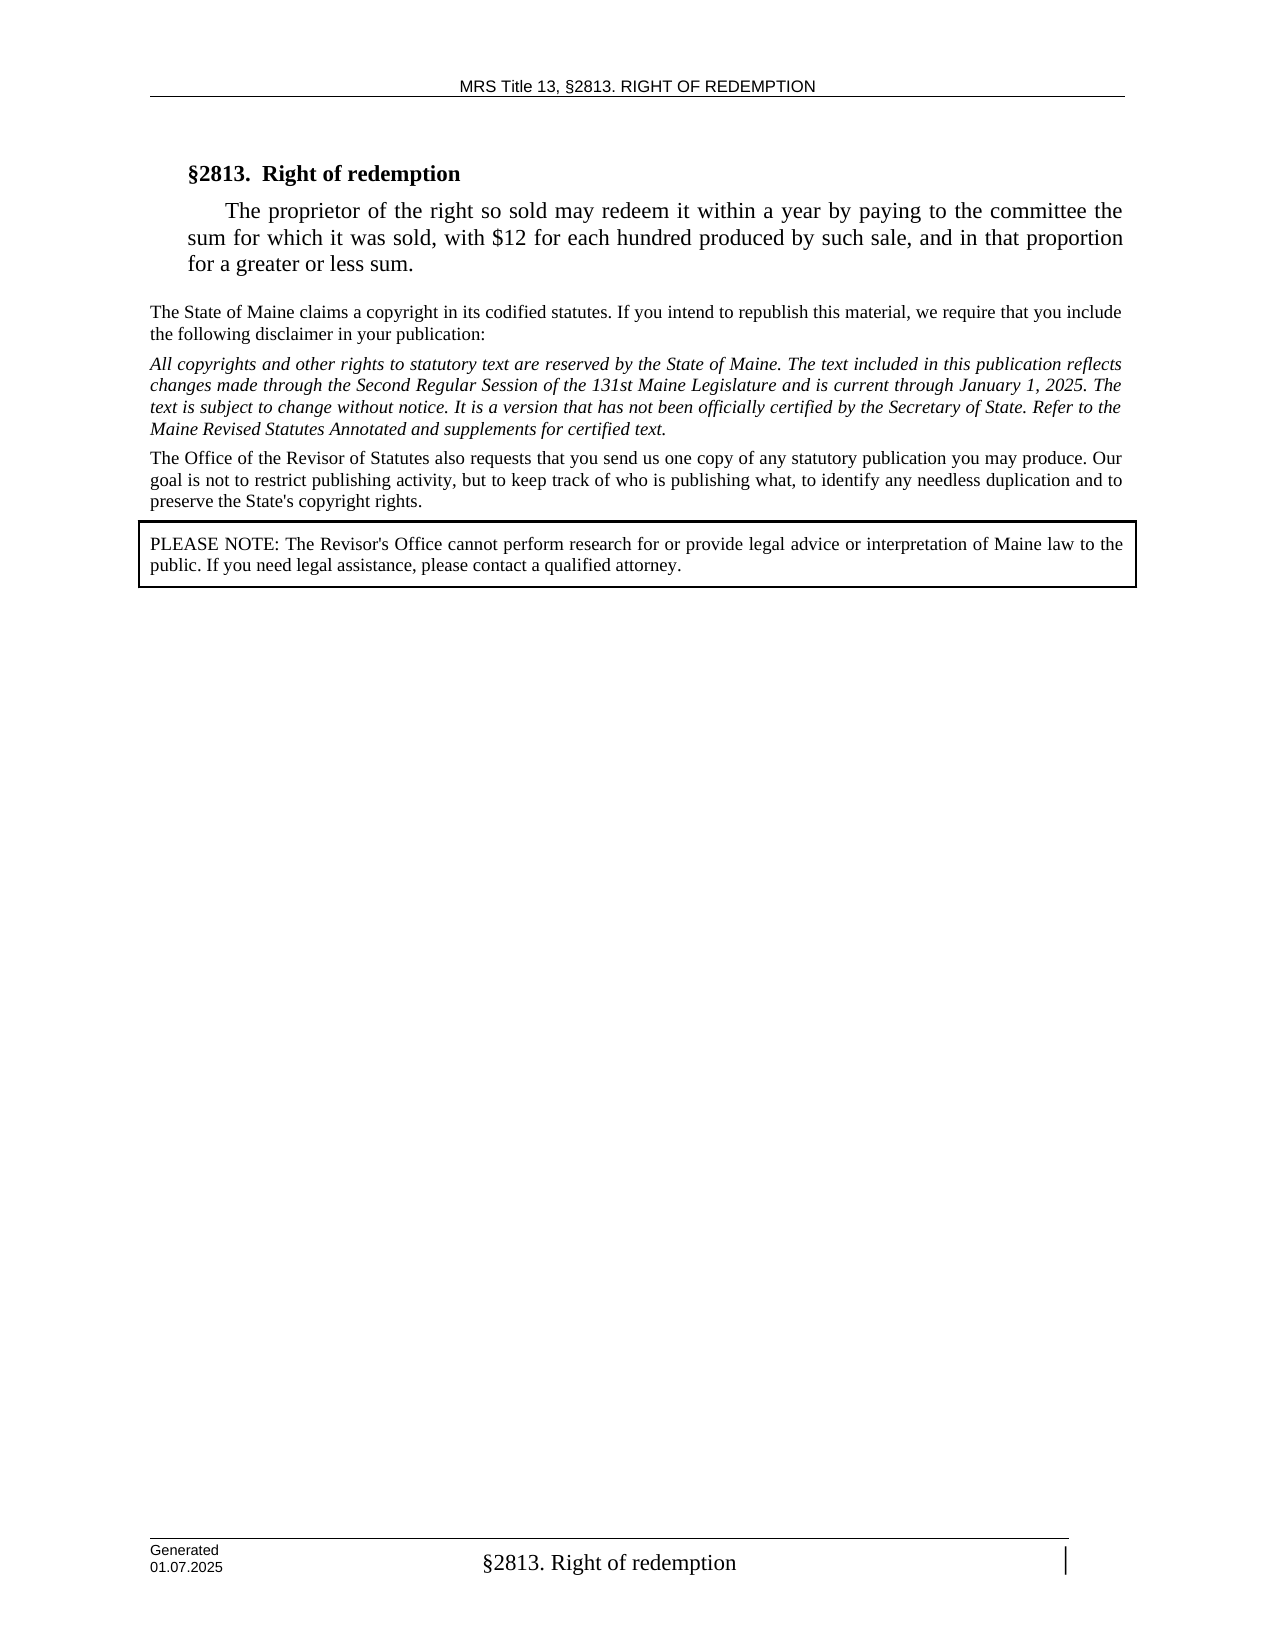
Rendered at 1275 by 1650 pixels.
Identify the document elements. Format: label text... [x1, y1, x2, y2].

text All copyrights and other rights to statutory text are reserved by the State of Maine. The text included in this publication reflects changes made through the Second Regular Session of the 131st Maine Legislature and is current through January 1, 2025 . The text is subject to change without notice. It is a version that has not been officially certified by the Secretary of State. Refer to the Maine Revised Statutes Annotated and supplements for certified text. [150, 353, 1125, 439]
text PLEASE NOTE: The Revisor's Office cannot perform research for or provide legal advice or interpretation of Maine law to the public. If you need legal assistance, please contact a qualified attorney. [140, 523, 1135, 586]
text The Office of the Revisor of Statutes also requests that you send us one copy of any statutory publication you may produce. Our goal is not to restrict publishing activity, but to keep track of who is publishing what, to identify any needless duplication and to preserve the State's copyright rights. [150, 447, 1125, 512]
text §2813. Right of redemption [187, 160, 1125, 187]
text The State of Maine claims a copyright in its codified statutes. If you intend to republish this material, we require that you include the following disclaimer in your publication: [150, 301, 1125, 344]
text The proprietor of the right so sold may redeem it within a year by paying to the committee the sum for which it was sold, with $12 for each hundred produced by such sale, and in that proportion for a greater or less sum. [187, 197, 1125, 276]
